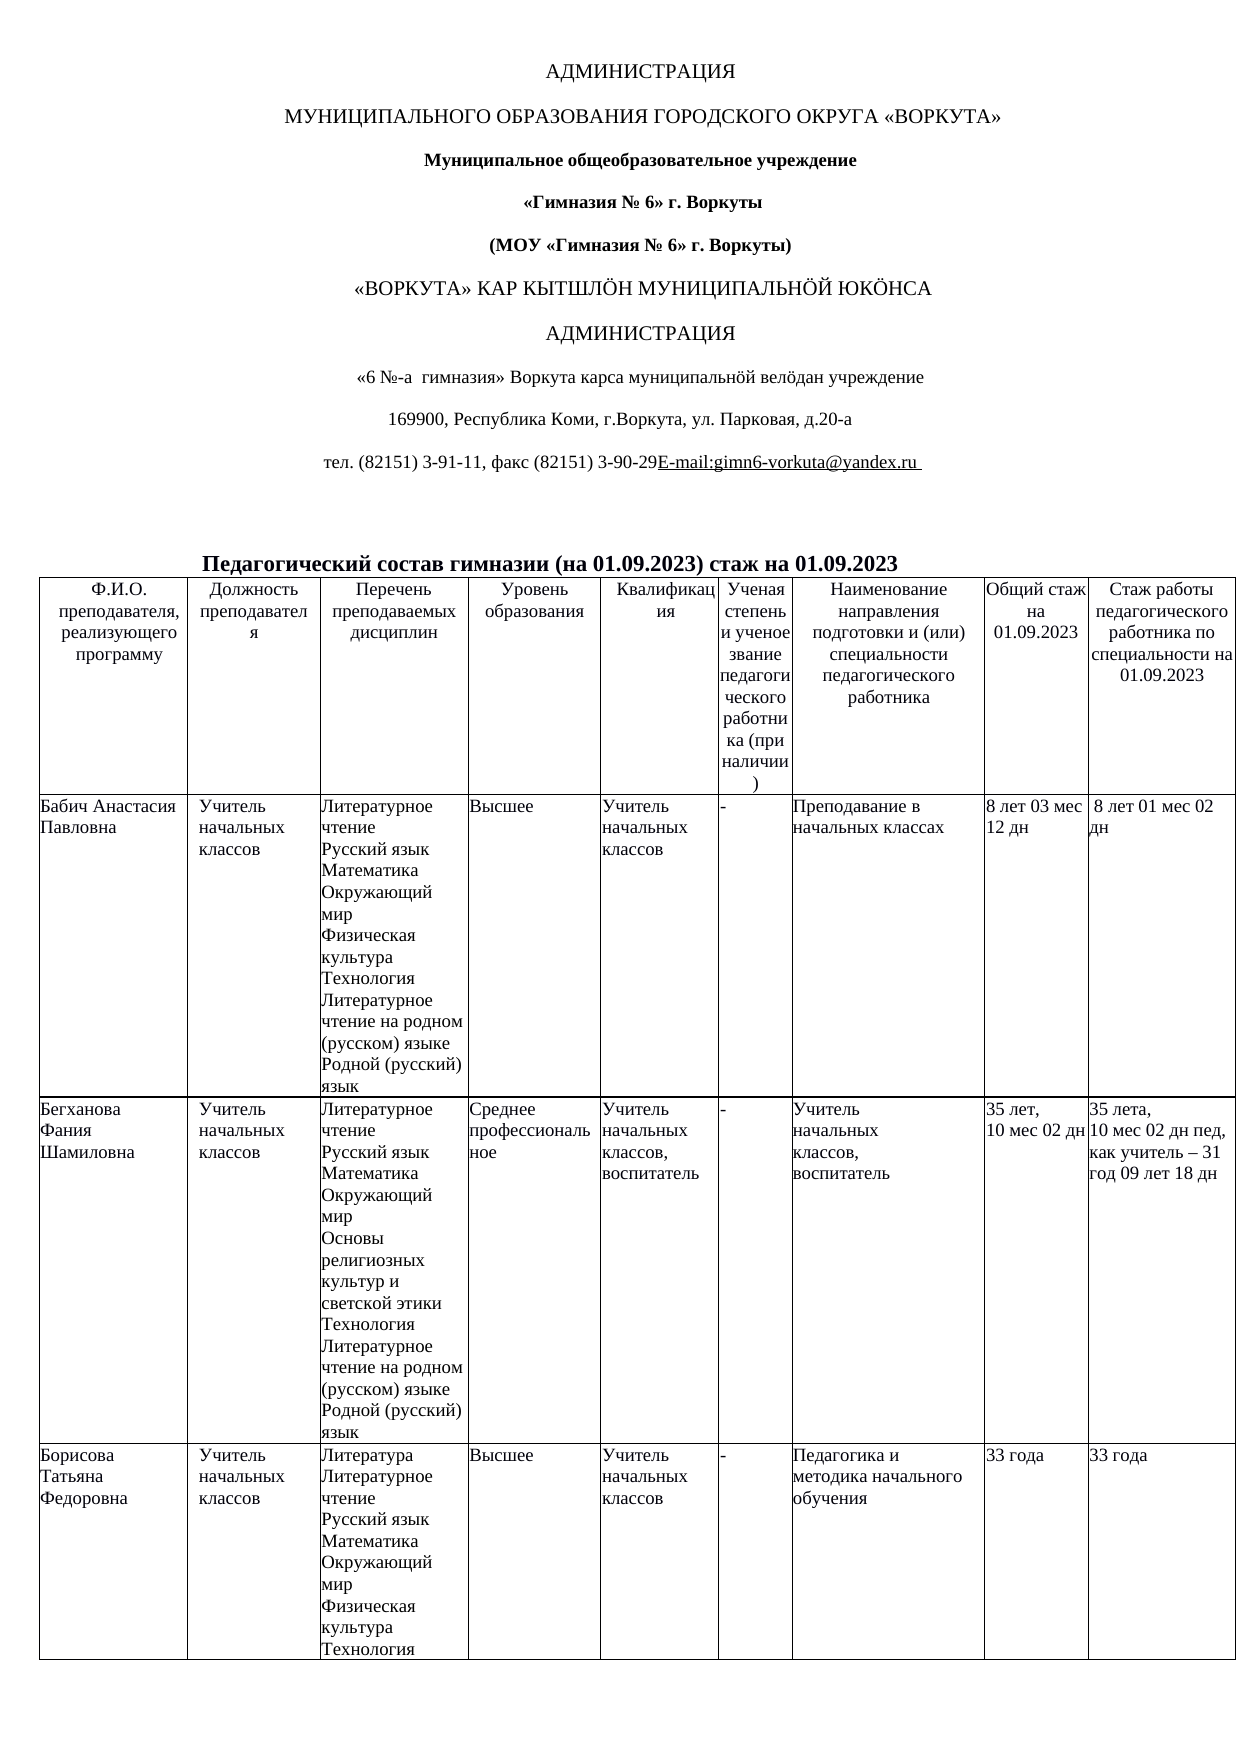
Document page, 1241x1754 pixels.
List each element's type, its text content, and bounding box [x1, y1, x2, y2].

table_header Перечень преподаваемых дисциплин [321, 578, 468, 793]
table_header Общий стаж на 01.09.2023 [985, 578, 1088, 793]
text АДМИНИСТРАЦИЯ [59, 59, 1222, 83]
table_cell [40, 1444, 187, 1659]
text «ВОРКУТА» КАР КЫТШЛÖН МУНИЦИПАЛЬНÖЙ ЮКÖНСА [59, 276, 1222, 300]
table_cell Литературное чтение Русский язык Математика Окружающий мир Основы религиозных культур и светской этики Технология Литературное чтение на родном (русском) языке Родной (русский) язык [321, 1098, 468, 1442]
table_header Наименование направления подготовки и (или) специальности педагогического работника [793, 578, 984, 793]
table_header Стаж работы педагогического работника по специальности на 01.09.2023 [1089, 578, 1235, 793]
text МУНИЦИПАЛЬНОГО ОБРАЗОВАНИЯ ГОРОДСКОГО ОКРУГА «ВОРКУТА» [59, 104, 1222, 128]
table_cell 33 года [1089, 1444, 1235, 1659]
text Муниципальное общеобразовательное учреждение [59, 149, 1222, 170]
table_cell Учитель начальных классов [601, 795, 718, 1096]
table_header Ученая степень и ученое звание педагогического работника (при наличии) [719, 578, 792, 793]
table_cell 8 лет 01 мес 02 дн [1089, 795, 1235, 1096]
table_header Должность преподавателя [188, 578, 320, 793]
text «6 №-а гимназия» Воркута карса муниципальнöй велöдан учреждение [59, 366, 1222, 387]
table_cell Учитель начальных классов, воспитатель [793, 1098, 984, 1442]
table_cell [793, 1444, 984, 1659]
table_cell Среднее профессиональное [469, 1098, 600, 1442]
table_cell Преподавание в начальных классах [793, 795, 984, 1096]
text (МОУ «Гимназия № 6» г. Воркуты) [59, 234, 1222, 255]
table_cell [601, 1444, 718, 1659]
table_header Квалификация [601, 578, 718, 793]
table_cell - [719, 1444, 792, 1659]
table_cell - [719, 1098, 792, 1442]
text тел. (82151) 3-91-11, факс (82151) 3-90-29E-mail:gimn6-vorkuta@yandex.ru [59, 451, 1181, 472]
table_cell Высшее [469, 795, 600, 1096]
table_cell 33 года [985, 1444, 1088, 1659]
table_cell 35 лета, 10 мес 02 дн пед, как учитель – 31 год 09 лет 18 дн [1089, 1098, 1235, 1442]
table_header Уровень образования [469, 578, 600, 793]
text «Гимназия № 6» г. Воркуты [59, 191, 1222, 213]
table_cell - [719, 795, 792, 1096]
table_cell Учитель начальных классов [188, 1098, 320, 1442]
table_cell Высшее [469, 1444, 600, 1659]
table_cell Бабич Анастасия Павловна [40, 795, 187, 1096]
table_cell 35 лет, 10 мес 02 дн [985, 1098, 1088, 1442]
text Педагогический состав гимназии (на 01.09.2023) стаж на 01.09.2023 [59, 548, 1181, 577]
table_cell Бегханова Фания Шамиловна [40, 1098, 187, 1442]
table_header Ф.И.О. преподавателя, реализующего программу [40, 578, 187, 793]
text 169900, Республика Коми, г.Воркута, ул. Парковая, д.20-а [59, 408, 1181, 430]
table_cell 8 лет 03 мес 12 дн [985, 795, 1088, 1096]
text АДМИНИСТРАЦИЯ [59, 321, 1222, 345]
table_cell Учитель начальных классов [188, 795, 320, 1096]
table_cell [188, 1444, 320, 1659]
table_cell Литературное чтение Русский язык Математика Окружающий мир Физическая культура Технология Литературное чтение на родном (русском) языке Родной (русский) язык [321, 795, 468, 1096]
table_cell Учитель начальных классов, воспитатель [601, 1098, 718, 1442]
